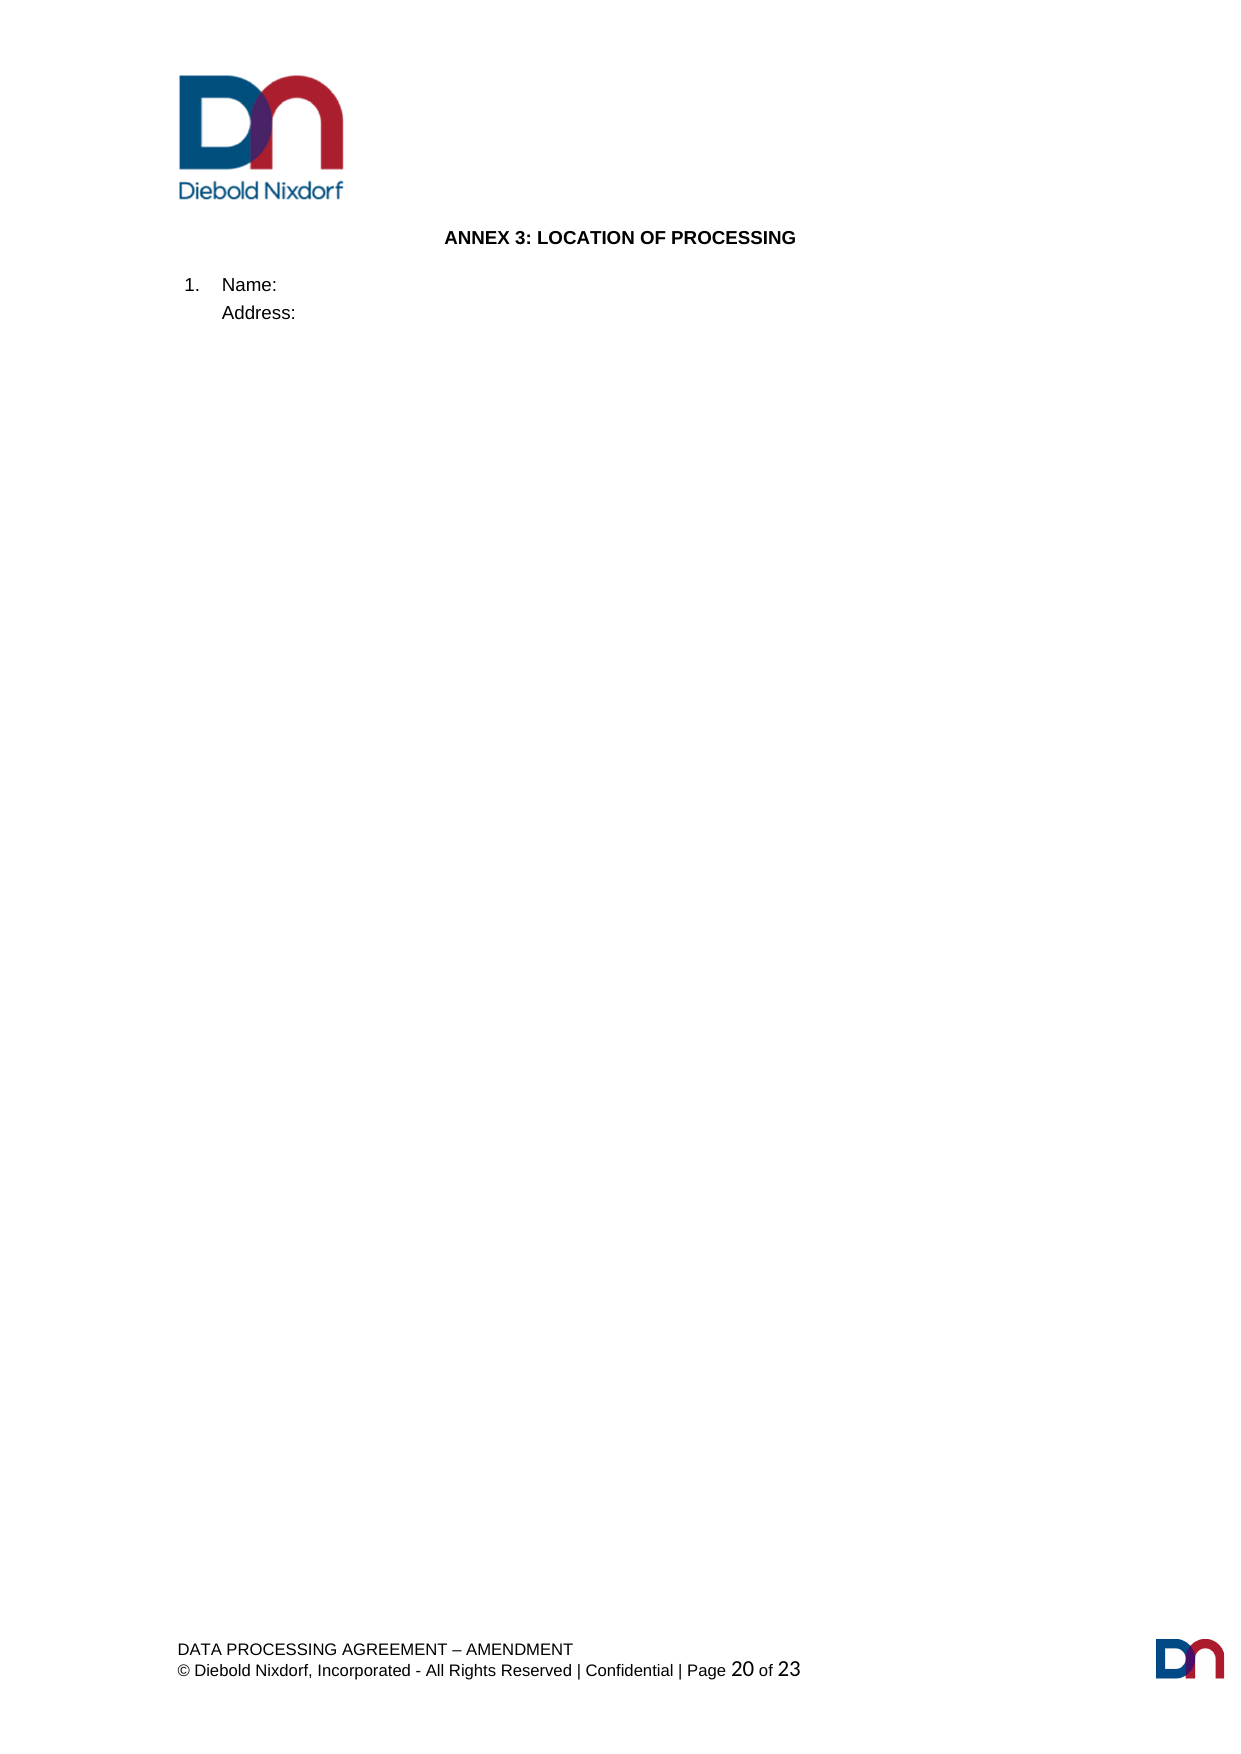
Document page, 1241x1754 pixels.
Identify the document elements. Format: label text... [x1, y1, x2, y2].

picture [1155, 1639, 1225, 1679]
list Name: [184, 274, 1063, 295]
picture [177, 73, 345, 200]
subtitle ANNEX 3: LOCATION OF PROCESSING [177, 227, 1063, 249]
text Address: [222, 302, 1063, 323]
